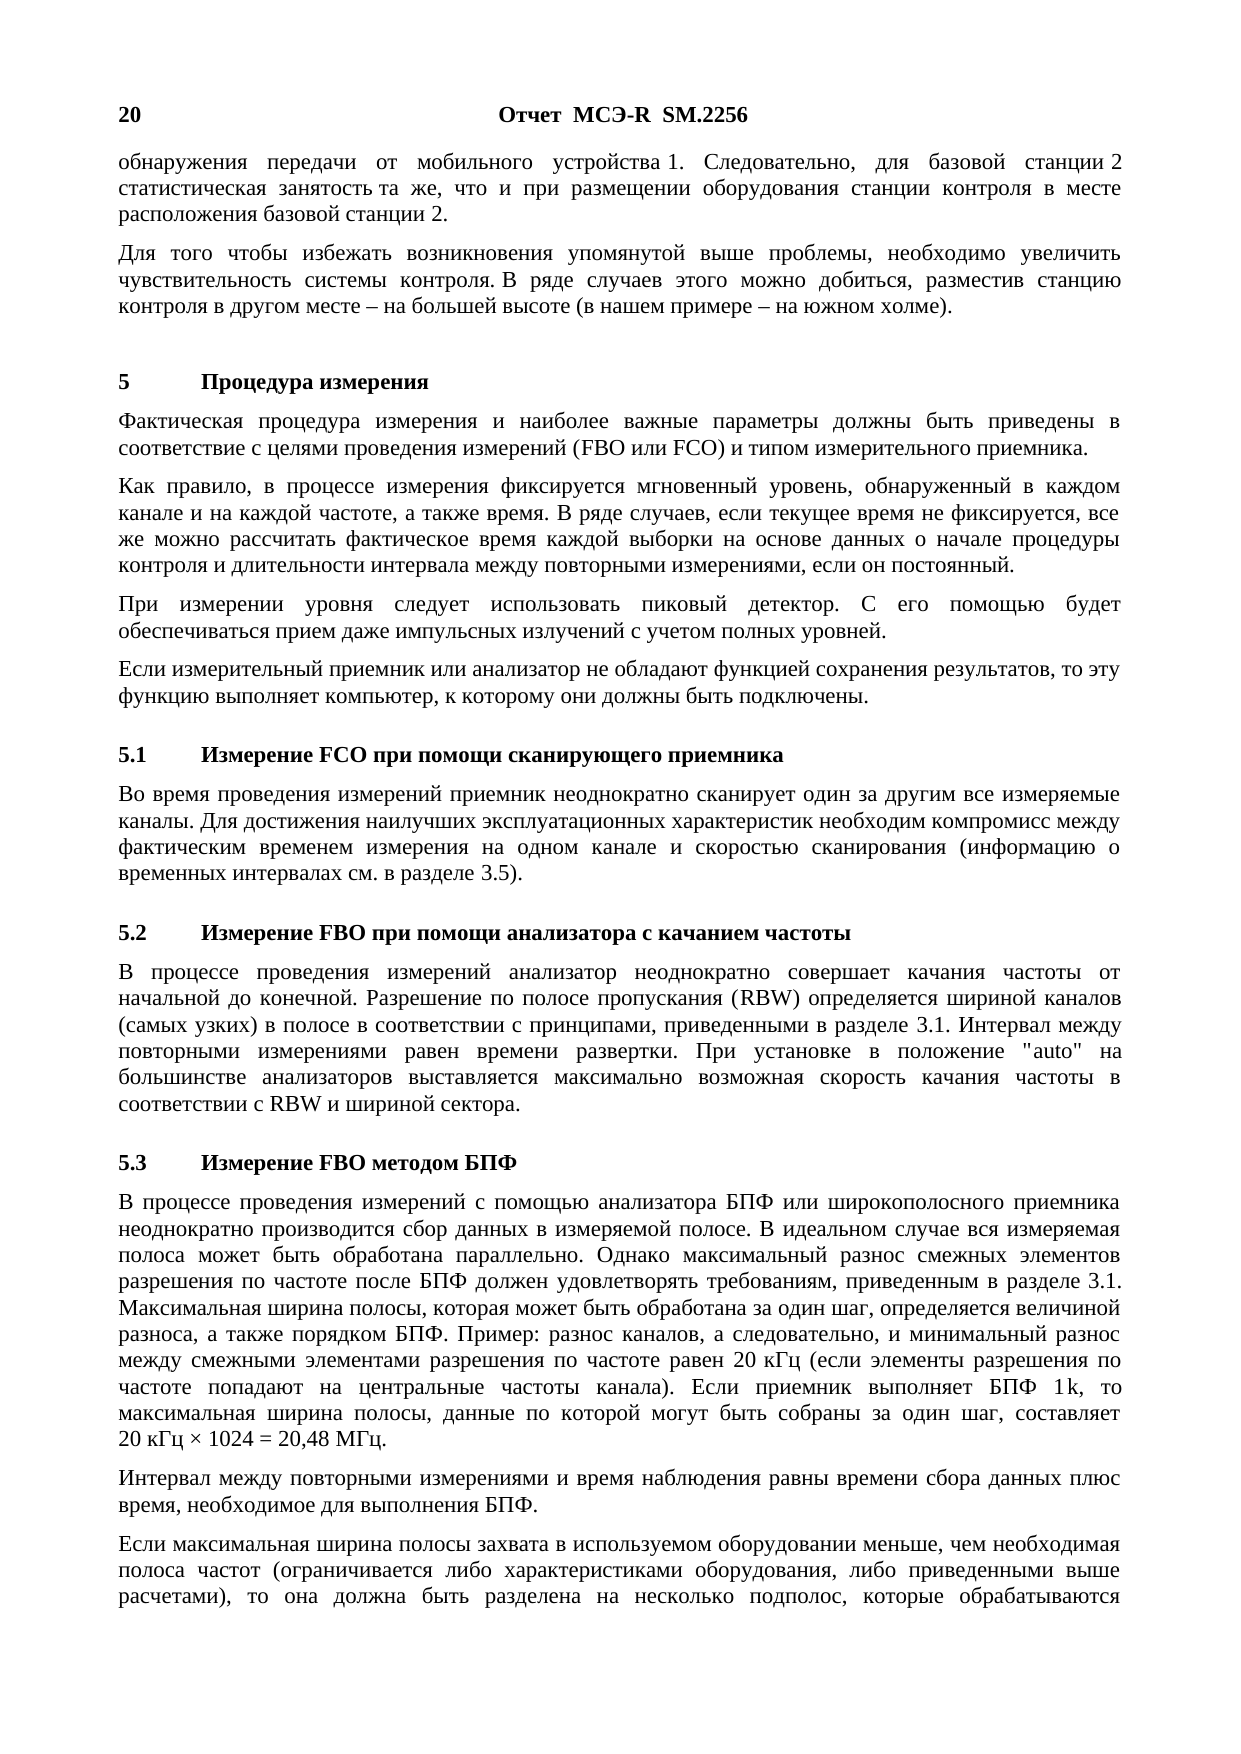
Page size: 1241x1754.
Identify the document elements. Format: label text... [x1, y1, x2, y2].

text Если измерительный приемник или анализатор не обладают функцией сохранения результатов, то эту функцию выполняет компьютер, к которому они должны быть подключены. [118, 656, 1122, 708]
text Как правило, в процессе измерения фиксируется мгновенный уровень, обнаруженный в каждом канале и на каждой частоте, а также время. В ряде случаев, если текущее время не фиксируется, все же можно рассчитать фактическое время каждой выборки на основе данных о начале процедуры контроля и длительности интервала между повторными измерениями, если он постоянный. [118, 472, 1122, 578]
text Для того чтобы избежать возникновения упомянутой выше проблемы, необходимо увеличить чувствительность системы контроля. В ряде случаев этого можно добиться, разместив станцию контроля в другом месте – на большей высоте (в нашем примере – на южном холме). [118, 239, 1122, 318]
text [118, 1529, 1122, 1609]
text Интервал между повторными измерениями и время наблюдения равны времени сбора данных плюс время, необходимое для выполнения БПФ. [118, 1464, 1122, 1517]
subtitle 5.1 Измерение FCO при помощи сканирующего приемника [118, 742, 1122, 768]
text Во время проведения измерений приемник неоднократно сканирует один за другим все измеряемые каналы. Для достижения наилучших эксплуатационных характеристик необходим компромисс между фактическим временем измерения на одном канале и скоростью сканирования (информацию о временных интервалах см. в разделе 3.5). [118, 780, 1122, 886]
subtitle 5.3 Измерение FBO методом БПФ [118, 1149, 1122, 1176]
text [118, 148, 1122, 227]
text В процессе проведения измерений анализатор неоднократно совершает качания частоты от начальной до конечной. Разрешение по полосе пропускания (RBW) определяется шириной каналов (самых узких) в полосе в соответствии с принципами, приведенными в разделе 3.1. Интервал между повторными измерениями равен времени развертки. При установке в положение "auto" на большинстве анализаторов выставляется максимально возможная скорость качания частоты в соответствии с RBW и шириной сектора. [118, 958, 1122, 1116]
text Фактическая процедура измерения и наиболее важные параметры должны быть приведены в соответствие с целями проведения измерений (FBO или FCO) и типом измерительного приемника. [118, 407, 1122, 460]
text При измерении уровня следует использовать пиковый детектор. С его помощью будет обеспечиваться прием даже импульсных излучений с учетом полных уровней. [118, 590, 1122, 643]
subtitle 5 Процедура измерения [118, 368, 1122, 395]
subtitle 5.2 Измерение FBO при помощи анализатора с качанием частоты [118, 919, 1122, 946]
text В процессе проведения измерений с помощью анализатора БПФ или широкополосного приемника неоднократно производится сбор данных в измеряемой полосе. В идеальном случае вся измеряемая полоса может быть обработана параллельно. Однако максимальный разнос смежных элементов разрешения по частоте после БПФ должен удовлетворять требованиям, приведенным в разделе 3.1. Максимальная ширина полосы, которая может быть обработана за один шаг, определяется величиной разноса, а также порядком БПФ. Пример: разнос каналов, а следовательно, и минимальный разнос между смежными элементами разрешения по частоте равен 20 кГц (если элементы разрешения по частоте попадают на центральные частоты канала). Если приемник выполняет БПФ 1k, то максимальная ширина полосы, данные по которой могут быть собраны за один шаг, составляет 20 кГц × 1024 = 20,48 МГц. [118, 1188, 1122, 1452]
